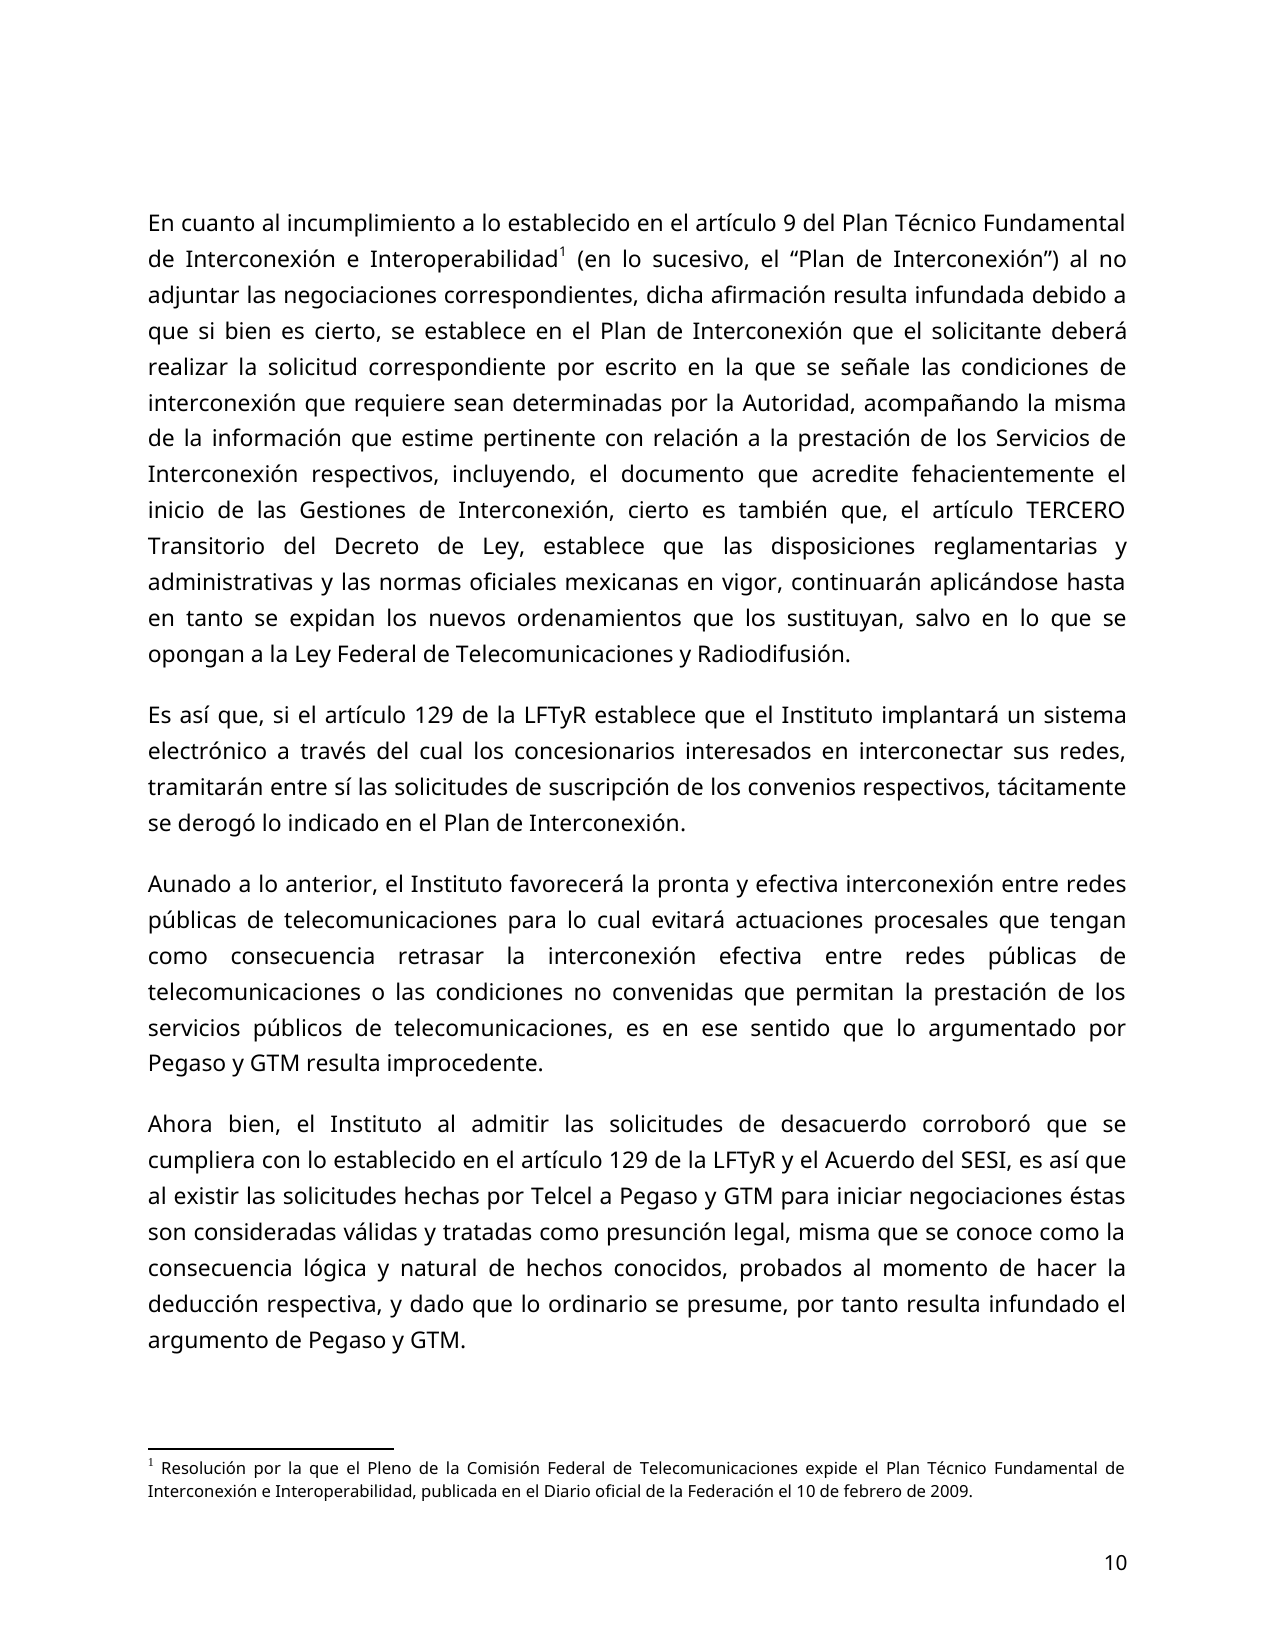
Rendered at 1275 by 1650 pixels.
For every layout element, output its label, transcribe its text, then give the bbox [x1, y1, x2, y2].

text Ahora bien, el Instituto al admitir las solicitudes de desacuerdo corroboró que se cumpliera con lo establecido en el artículo 129 de la LFTyR y el Acuerdo del SESI, es así que al existir las solicitudes hechas por Telcel a Pegaso y GTM para iniciar negociaciones éstas son consideradas válidas y tratadas como presunción legal, misma que se conoce como la consecuencia lógica y natural de hechos conocidos, probados al momento de hacer la deducción respectiva, y dado que lo ordinario se presume, por tanto resulta infundado el argumento de Pegaso y GTM. [148, 1108, 1127, 1355]
text En cuanto al incumplimiento a lo establecido en el artículo 9 del Plan Técnico Fundamental de Interconexión e Interoperabilidad (en lo sucesivo, el “Plan de Interconexión”) al no adjuntar las negociaciones correspondientes, dicha afirmación resulta infundada debido a que si bien es cierto, se establece en el Plan de Interconexión que el solicitante deberá realizar la solicitud correspondiente por escrito en la que se señale las condiciones de interconexión que requiere sean determinadas por la Autoridad, acompañando la misma de la información que estime pertinente con relación a la prestación de los Servicios de Interconexión respectivos, incluyendo, el documento que acredite fehacientemente el inicio de las Gestiones de Interconexión, cierto es también que, el artículo TERCERO Transitorio del Decreto de Ley, establece que las disposiciones reglamentarias y administrativas y las normas oficiales mexicanas en vigor, continuarán aplicándose hasta en tanto se expidan los nuevos ordenamientos que los sustituyan, salvo en lo que se opongan a la Ley Federal de Telecomunicaciones y Radiodifusión. [148, 207, 1127, 669]
text Es así que, si el artículo 129 de la LFTyR establece que el Instituto implantará un sistema electrónico a través del cual los concesionarios interesados en interconectar sus redes, tramitarán entre sí las solicitudes de suscripción de los convenios respectivos, tácitamente se derogó lo indicado en el Plan de Interconexión. [148, 699, 1127, 838]
text Aunado a lo anterior, el Instituto favorecerá la pronta y efectiva interconexión entre redes públicas de telecomunicaciones para lo cual evitará actuaciones procesales que tengan como consecuencia retrasar la interconexión efectiva entre redes públicas de telecomunicaciones o las condiciones no convenidas que permitan la prestación de los servicios públicos de telecomunicaciones, es en ese sentido que lo argumentado por Pegaso y GTM resulta improcedente. [148, 868, 1127, 1079]
